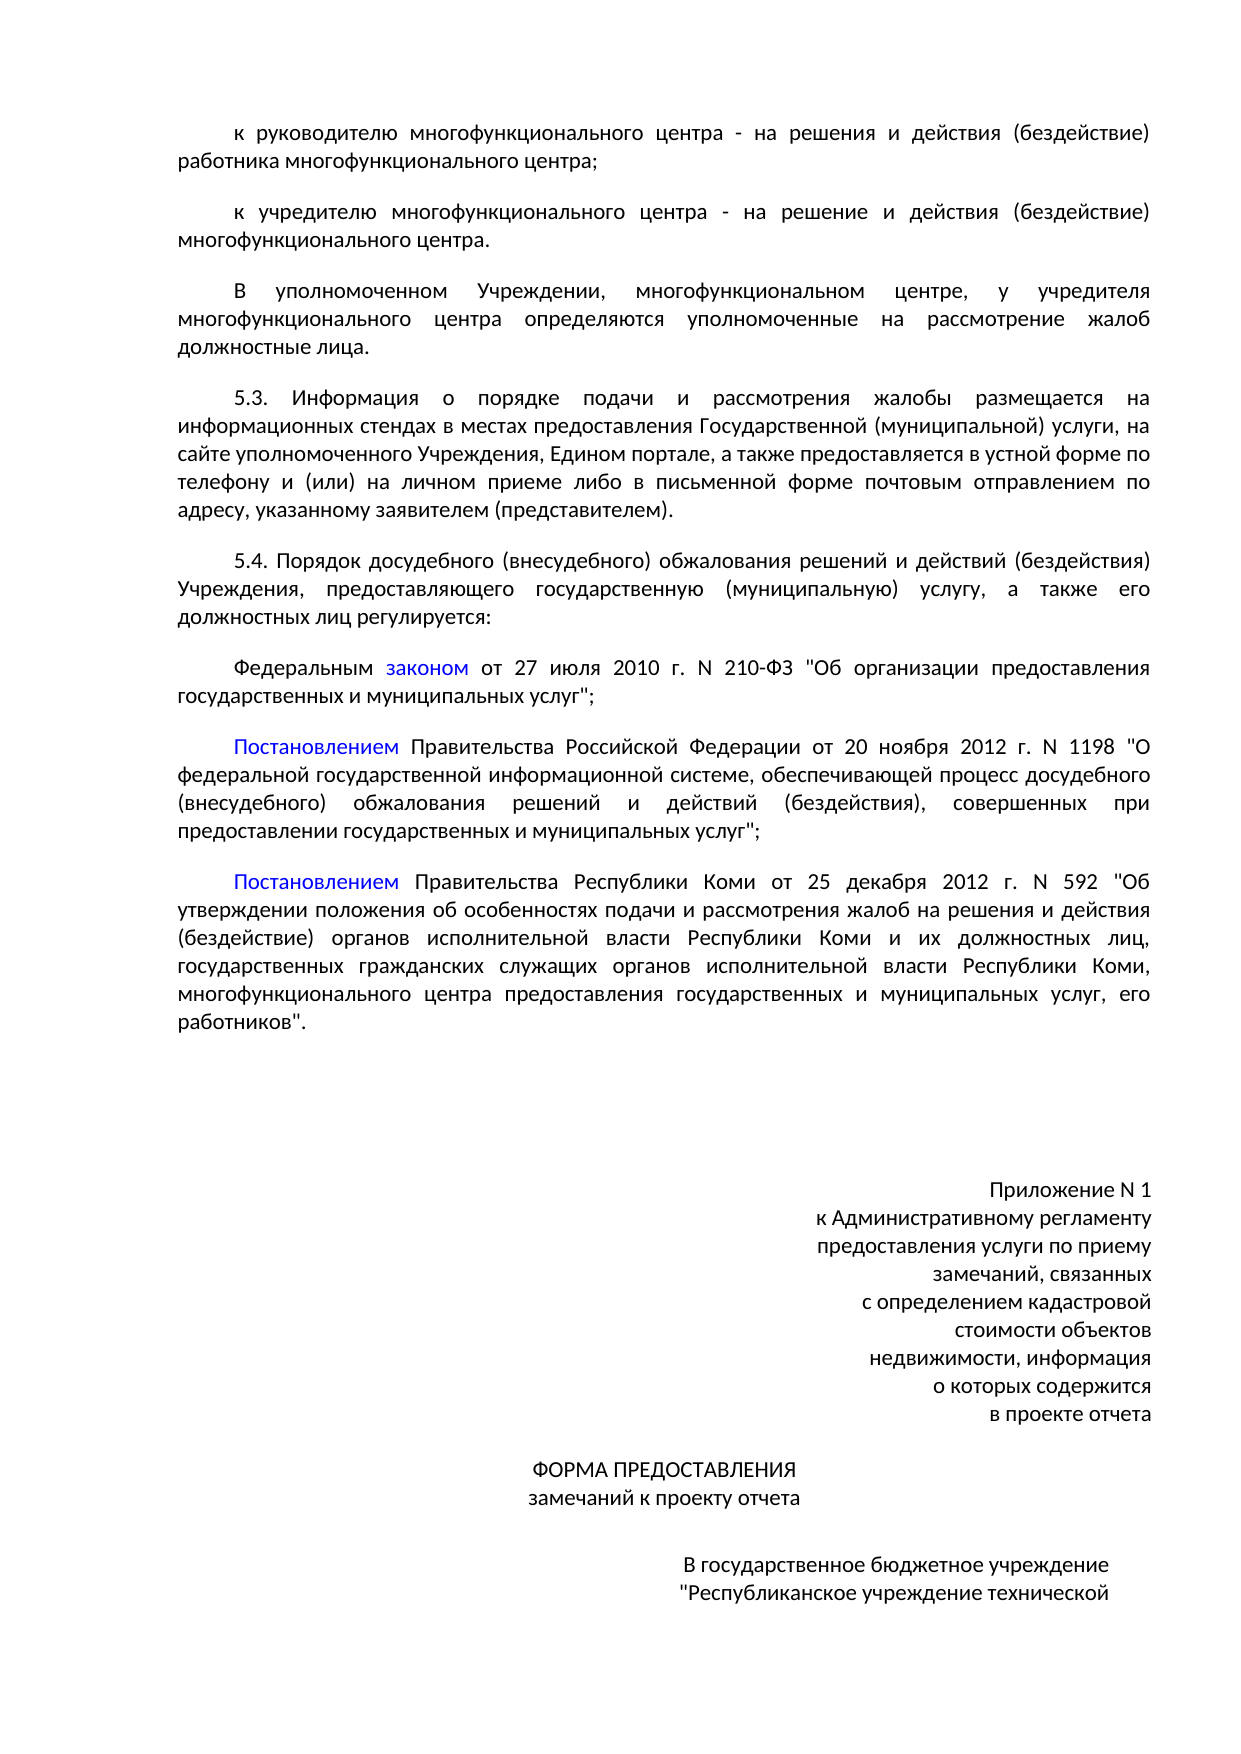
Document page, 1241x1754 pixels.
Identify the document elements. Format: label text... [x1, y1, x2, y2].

text В уполномоченном Учреждении, многофункциональном центре, у учредителя многофункционального центра определяются уполномоченные на рассмотрение жалоб должностные лица. [177, 276, 1152, 360]
text 5.4. Порядок досудебного (внесудебного) обжалования решений и действий (бездействия) Учреждения, предоставляющего государственную (муниципальную) услугу, а также его должностных лиц регулируется: [177, 546, 1152, 630]
text к учредителю многофункционального центра - на решение и действия (бездействие) многофункционального центра. [177, 197, 1152, 253]
text замечаний, связанных [177, 1259, 1152, 1287]
text Приложение N 1 [177, 1175, 1152, 1203]
text замечаний к проекту отчета [177, 1483, 1152, 1511]
text недвижимости, информация [177, 1343, 1152, 1371]
text к руководителю многофункционального центра - на решения и действия (бездействие) работника многофункционального центра; [177, 118, 1152, 174]
text 5.3. Информация о порядке подачи и рассмотрения жалобы размещается на информационных стендах в местах предоставления Государственной (муниципальной) услуги, на сайте уполномоченного Учреждения, Едином портале, а также предоставляется в устной форме по телефону и (или) на личном приеме либо в письменной форме почтовым отправлением по адресу, указанному заявителем (представителем). [177, 383, 1152, 523]
text Постановлением Правительства Республики Коми от 25 декабря 2012 г. N 592 "Об утверждении положения об особенностях подачи и рассмотрения жалоб на решения и действия (бездействие) органов исполнительной власти Республики Коми и их должностных лиц, государственных гражданских служащих органов исполнительной власти Республики Коми, многофункционального центра предоставления государственных и муниципальных услуг, его работников". [177, 867, 1152, 1035]
text о которых содержится [177, 1371, 1152, 1399]
text стоимости объектов [177, 1315, 1152, 1343]
text ФОРМА ПРЕДОСТАВЛЕНИЯ [177, 1455, 1152, 1483]
text к Административному регламенту [177, 1203, 1152, 1231]
text с определением кадастровой [177, 1287, 1152, 1315]
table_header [177, 1540, 1116, 1617]
text Постановлением Правительства Российской Федерации от 20 ноября 2012 г. N 1198 "О федеральной государственной информационной системе, обеспечивающей процесс досудебного (внесудебного) обжалования решений и действий (бездействия), совершенных при предоставлении государственных и муниципальных услуг"; [177, 732, 1152, 844]
text предоставления услуги по приему [177, 1231, 1152, 1259]
text в проекте отчета [177, 1399, 1152, 1427]
text Федеральным законом от 27 июля 2010 г. N 210-ФЗ "Об организации предоставления государственных и муниципальных услуг"; [177, 653, 1152, 709]
